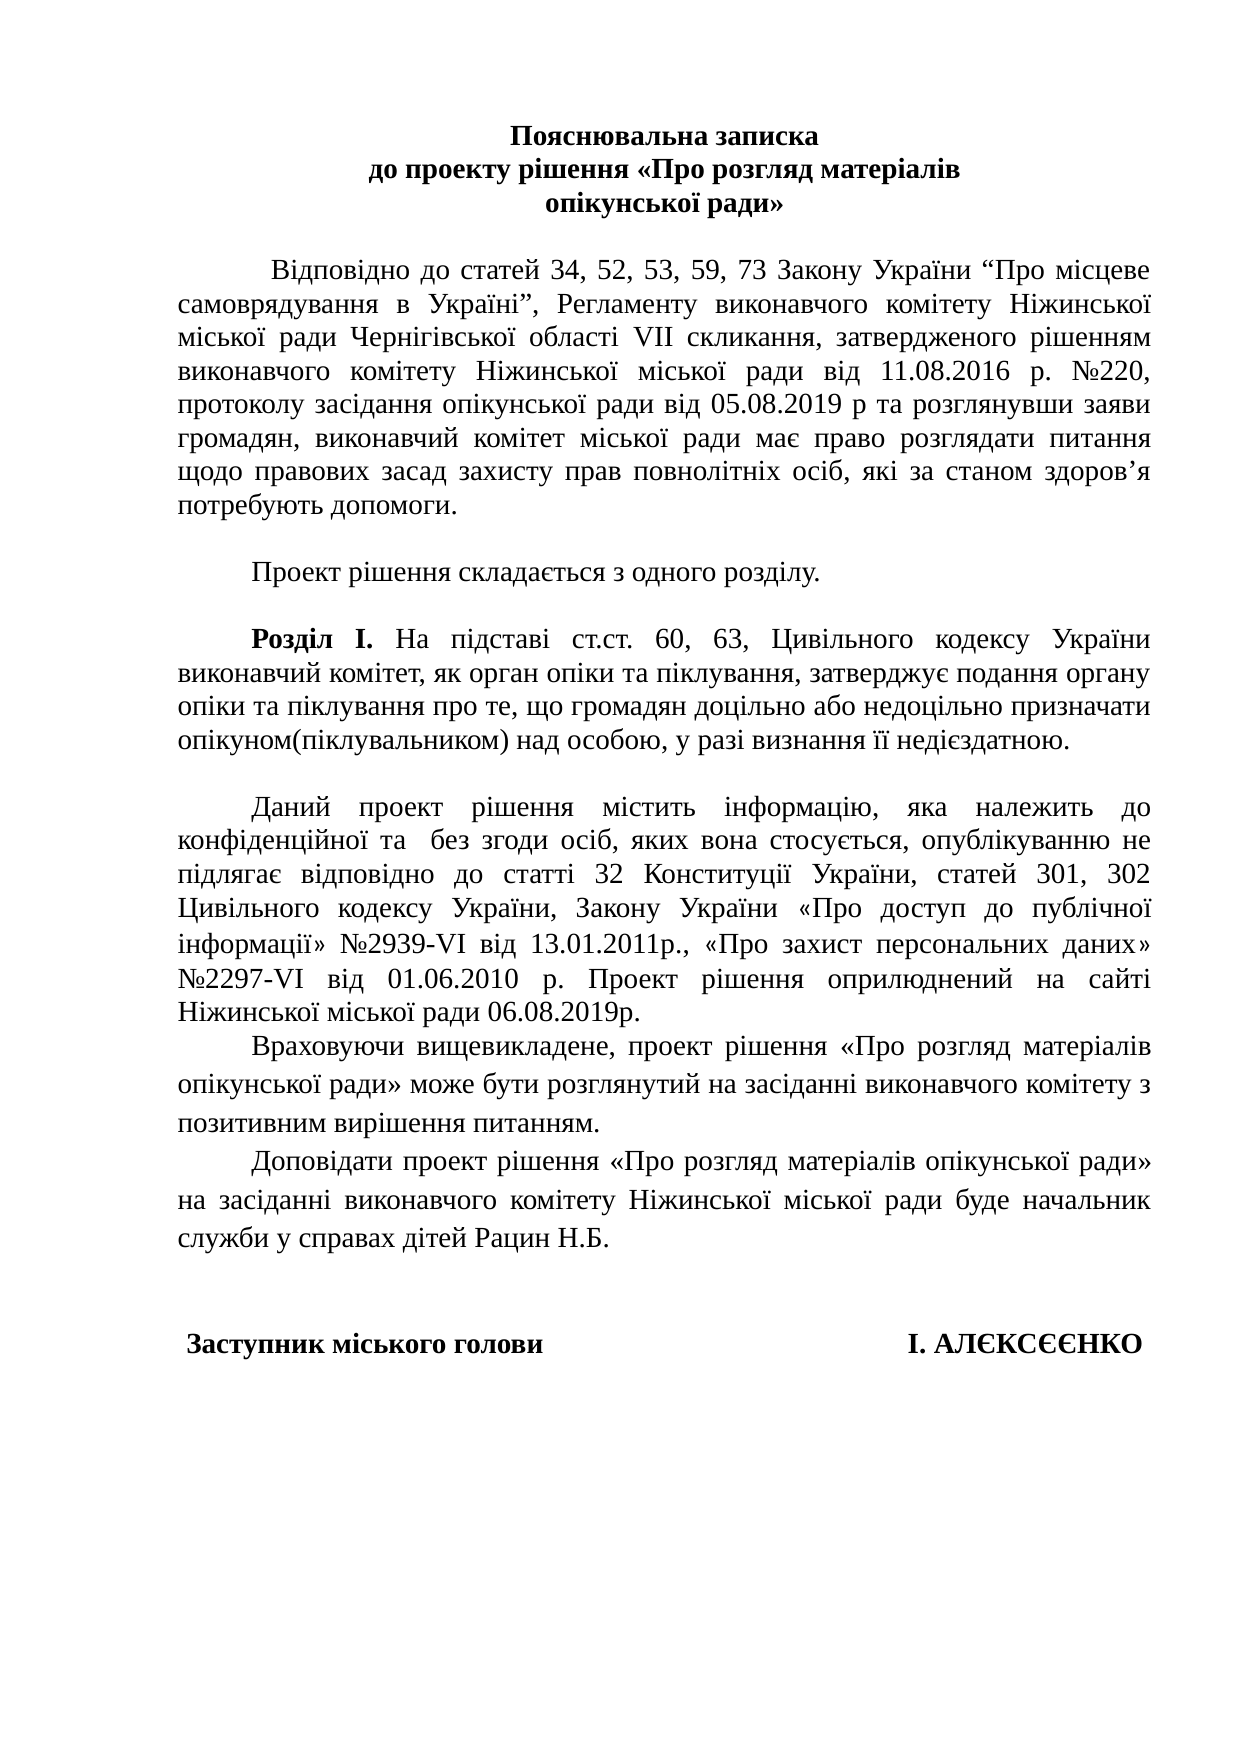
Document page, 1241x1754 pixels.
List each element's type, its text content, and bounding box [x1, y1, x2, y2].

text Даний проект рішення містить інформацію, яка належить до конфіденційної та без згоди осіб, яких вона стосується, опублікуванню не підлягає відповідно до статті 32 Конституції України, статей 301, 302 Цивільного кодексу України, Закону України «Про доступ до публічної інформації» №2939-VI від 13.01.2011р., «Про захист персональних даних» №2297-VI від 01.06.2010 р. Проект рішення оприлюднений на сайті Ніжинської міської ради 06.08.2019р. [177, 789, 1152, 1028]
text Проект рішення складається з одного розділу. [177, 554, 1152, 588]
text Пояснювальна записка [177, 118, 1152, 152]
text Враховуючи вищевикладене, проект рішення «Про розгляд матеріалів опікунської ради» може бути розглянутий на засіданні виконавчого комітету з позитивним вирішення питанням. [177, 1028, 1152, 1138]
text Відповідно до статей 34, 52, 53, 59, 73 Закону України “Про місцеве самоврядування в Україні”, Регламенту виконавчого комітету Ніжинської міської ради Чернігівської області VІІ скликання, затвердженого рішенням виконавчого комітету Ніжинської міської ради від 11.08.2016 р. №220, протоколу засідання опікунської ради від 05.08.2019 р та розглянувши заяви громадян, виконавчий комітет міської ради має право розглядати питання щодо правових засад захисту прав повнолітніх осіб, які за станом здоров’я потребують допомоги. [177, 252, 1152, 521]
text Доповідати проект рішення «Про розгляд матеріалів опікунської ради» на засіданні виконавчого комітету Ніжинської міської ради буде начальник служби у справах дітей Рацин Н.Б. [177, 1143, 1152, 1254]
text Розділ І. На підставі ст.ст. 60, 63, Цивільного кодексу України виконавчий комітет, як орган опіки та піклування, затверджує подання органу опіки та піклування про те, що громадян доцільно або недоцільно призначати опікуном(піклувальником) над особою, у разі визнання її недієздатною. [177, 621, 1152, 755]
text до проекту рішення «Про розгляд матеріалів [177, 152, 1152, 185]
text опікунської ради» [177, 185, 1152, 219]
text Заступник міського голови І. АЛЄКСЄЄНКО [177, 1326, 1152, 1360]
